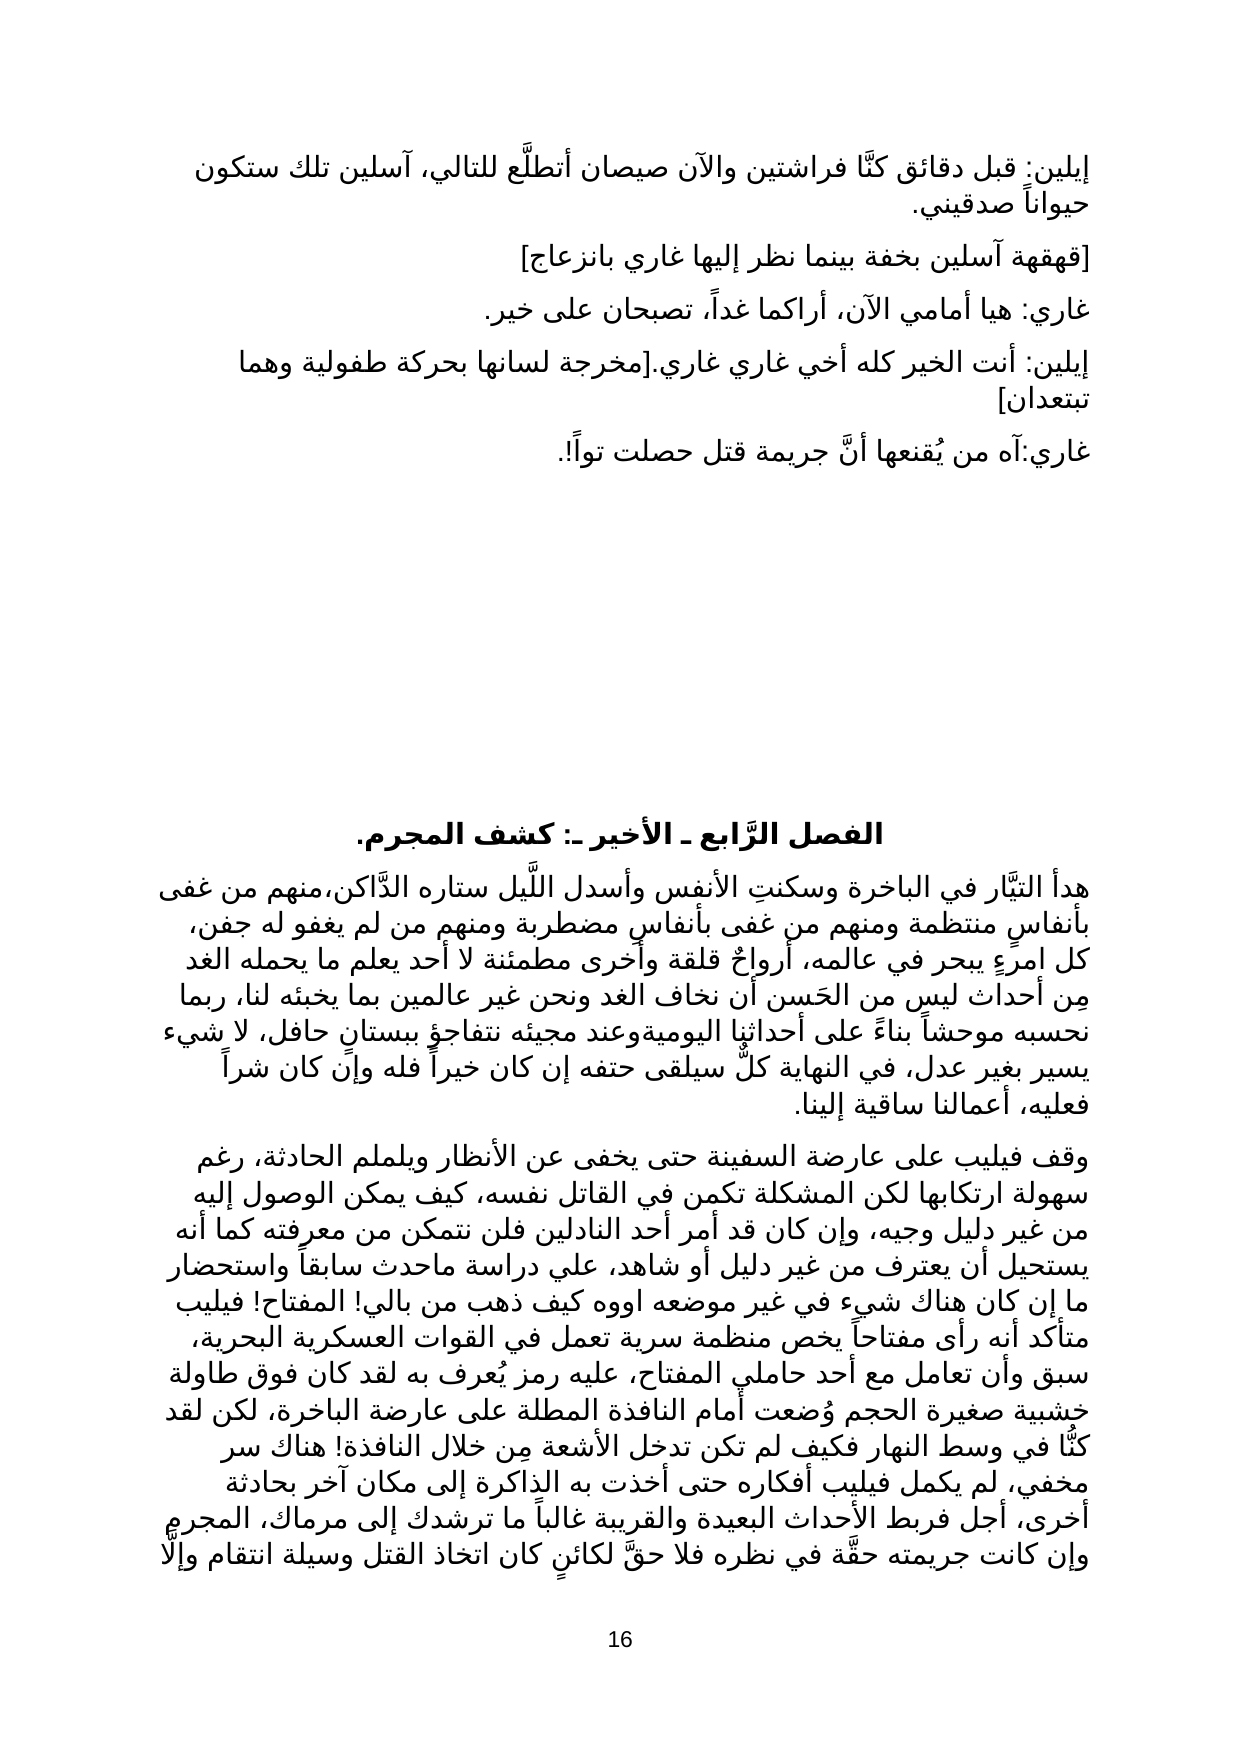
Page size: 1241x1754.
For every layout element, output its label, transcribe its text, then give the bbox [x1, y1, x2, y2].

text الفصل الرَّابع ـ الأخير ـ: كشف المجرم. [150, 817, 1090, 851]
text غاري: هيا أمامي الآن، أراكما غداً، تصبحان على خير. [150, 292, 1090, 325]
text [قهقهة آسلين بخفة بينما نظر إليها غاري بانزعاج] [150, 239, 1090, 272]
text إيلين: قبل دقائق كنَّا فراشتين والآن صيصان أتطلَّع للتالي، آسلين تلك ستكون حيواناً صدقيني. [150, 150, 1090, 220]
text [150, 1139, 1090, 1571]
text إيلين: أنت الخير كله أخي غاري غاري.[مخرجة لسانها بحركة طفولية وهما تبتعدان] [150, 344, 1090, 414]
text غاري:آه من يُقنعها أنَّ جريمة قتل حصلت تواً!. [150, 433, 1090, 467]
text هدأ التيَّار في الباخرة وسكنتِ الأنفس وأسدل اللَّيل ستاره الدَّاكن،منهم من غفى بأنفاسٍ منتظمة ومنهم من غفى بأنفاسِ مضطربة ومنهم من لم يغفو له جفن، كل امرءٍ يبحر في عالمه، أرواحٌ قلقة وأخرى مطمئنة لا أحد يعلم ما يحمله الغد مِن أحداث ليس من الحَسن أن نخاف الغد ونحن غير عالمين بما يخبئه لنا، ربما نحسبه موحشاً بناءً على أحداثنا اليوميةوعند مجيئه نتفاجؤ ببستانٍ حافل، لا شيء يسير بغير عدل، في النهاية كلٌّ سيلقى حتفه إن كان خيراً فله وإن كان شراً فعليه، أعمالنا ساقية إلينا. [150, 870, 1090, 1120]
